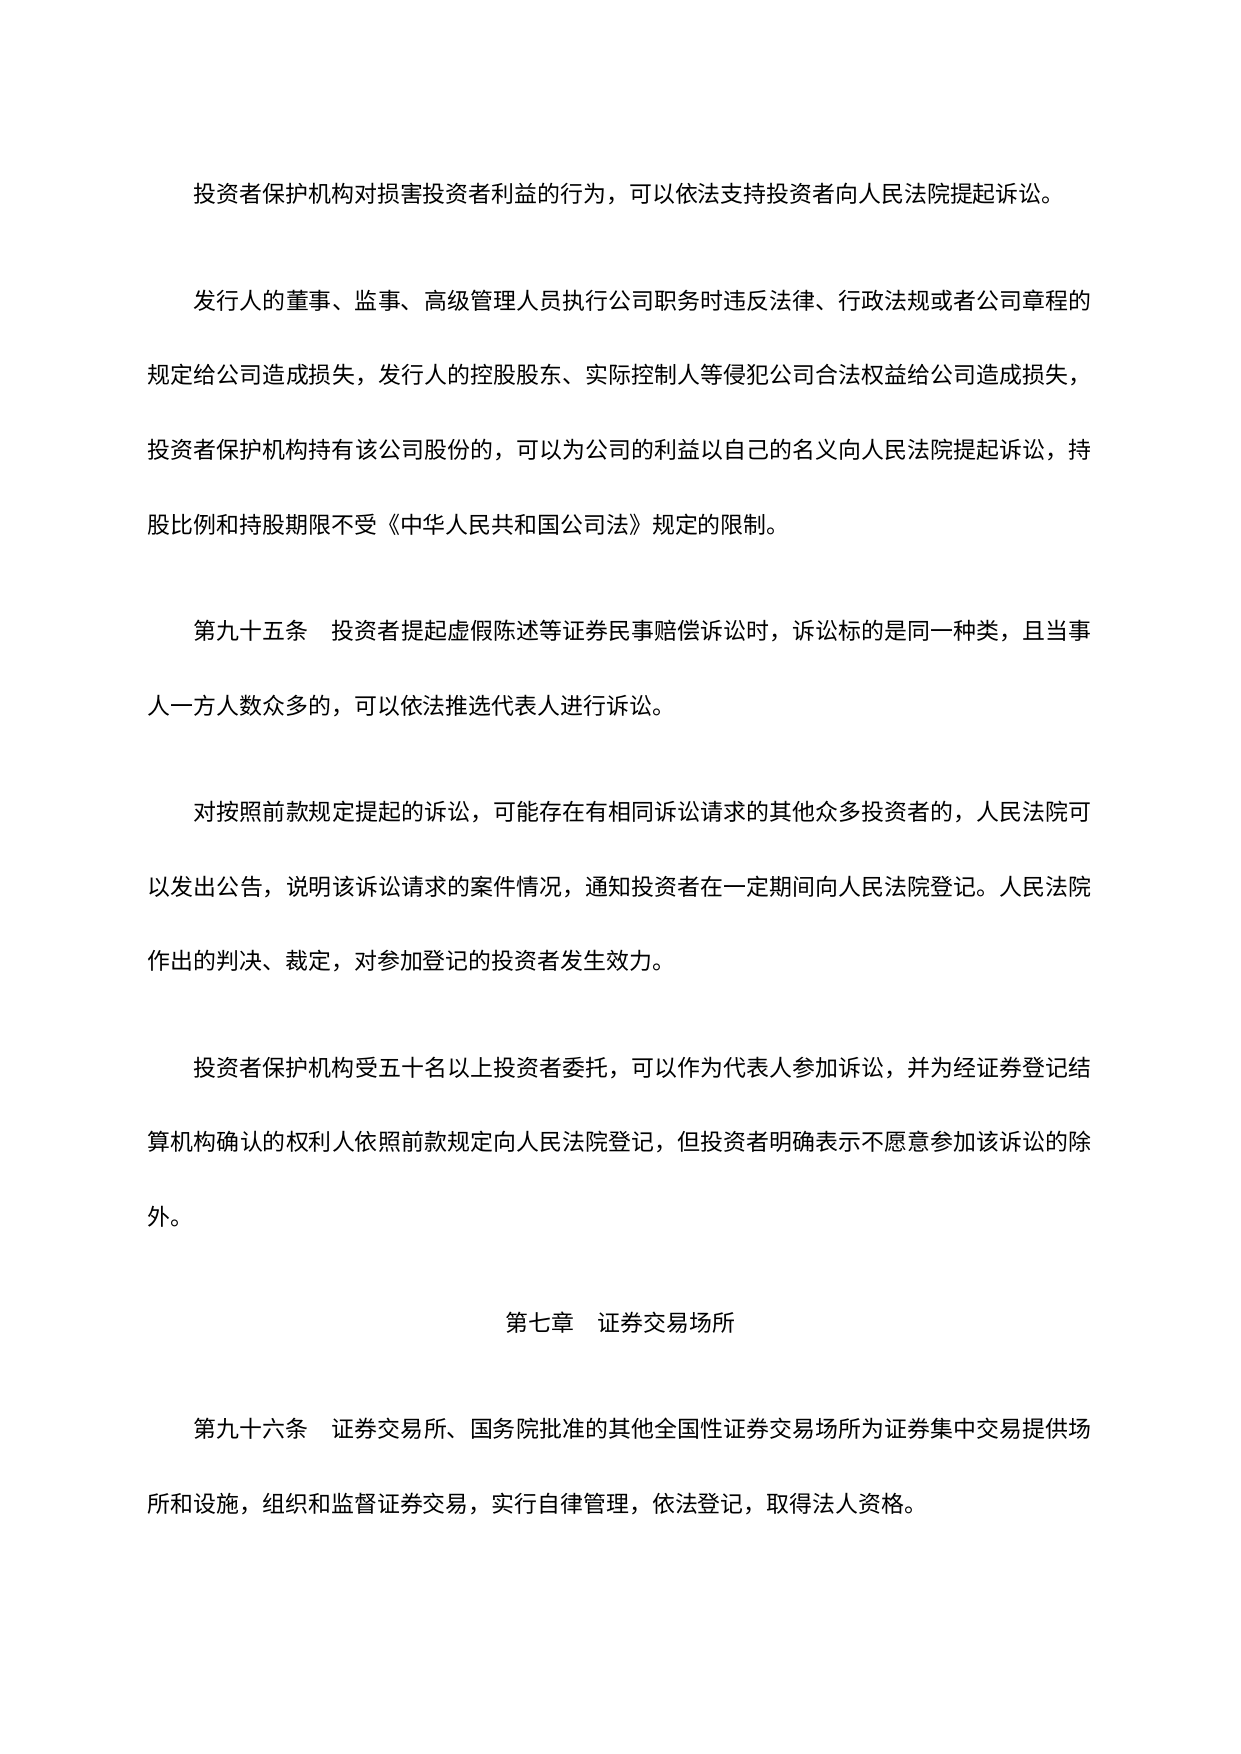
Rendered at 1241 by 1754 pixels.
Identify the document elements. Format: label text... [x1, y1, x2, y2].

text 投资者保护机构受五十名以上投资者委托，可以作为代表人参加诉讼，并为经证券登记结算机构确认的权利人依照前款规定向人民法院登记，但投资者明确表示不愿意参加该诉讼的除外。 [148, 1034, 1092, 1248]
text 发行人的董事、监事、高级管理人员执行公司职务时违反法律、行政法规或者公司章程的规定给公司造成损失，发行人的控股股东、实际控制人等侵犯公司合法权益给公司造成损失，投资者保护机构持有该公司股份的，可以为公司的利益以自己的名义向人民法院提起诉讼，持股比例和持股期限不受《中华人民共和国公司法》规定的限制。 [148, 267, 1092, 556]
text 第九十六条 证券交易所、国务院批准的其他全国性证券交易场所为证券集中交易提供场所和设施，组织和监督证券交易，实行自律管理，依法登记，取得法人资格。 [148, 1396, 1092, 1535]
text 第九十五条 投资者提起虚假陈述等证券民事赔偿诉讼时，诉讼标的是同一种类，且当事人一方人数众多的，可以依法推选代表人进行诉讼。 [148, 597, 1092, 737]
text 对按照前款规定提起的诉讼，可能存在有相同诉讼请求的其他众多投资者的，人民法院可以发出公告，说明该诉讼请求的案件情况，通知投资者在一定期间向人民法院登记。人民法院作出的判决、裁定，对参加登记的投资者发生效力。 [148, 778, 1092, 992]
text 投资者保护机构对损害投资者利益的行为，可以依法支持投资者向人民法院提起诉讼。 [148, 161, 1092, 226]
text 第七章 证券交易场所 [148, 1289, 1092, 1354]
